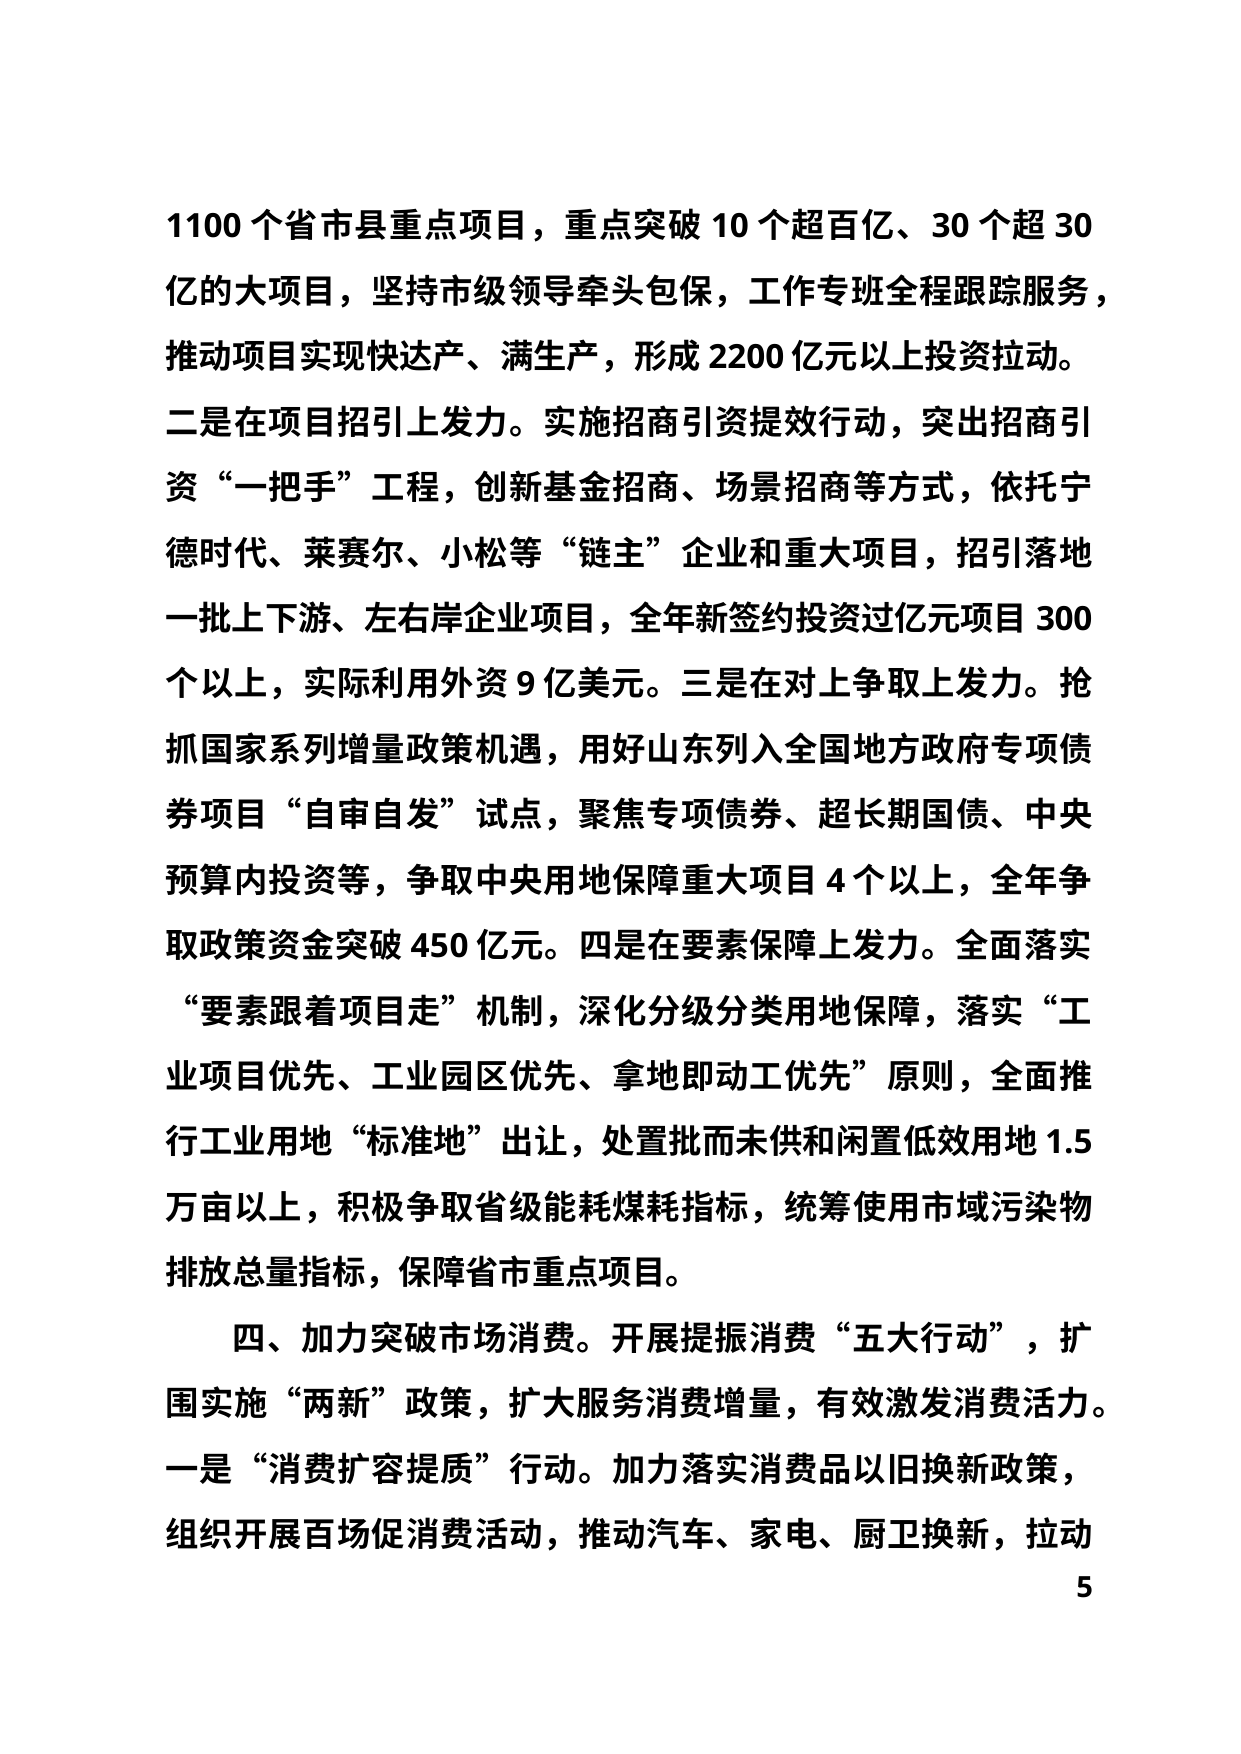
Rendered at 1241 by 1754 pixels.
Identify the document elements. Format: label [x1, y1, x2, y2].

text [165, 1303, 1092, 1564]
text [165, 191, 1092, 1303]
